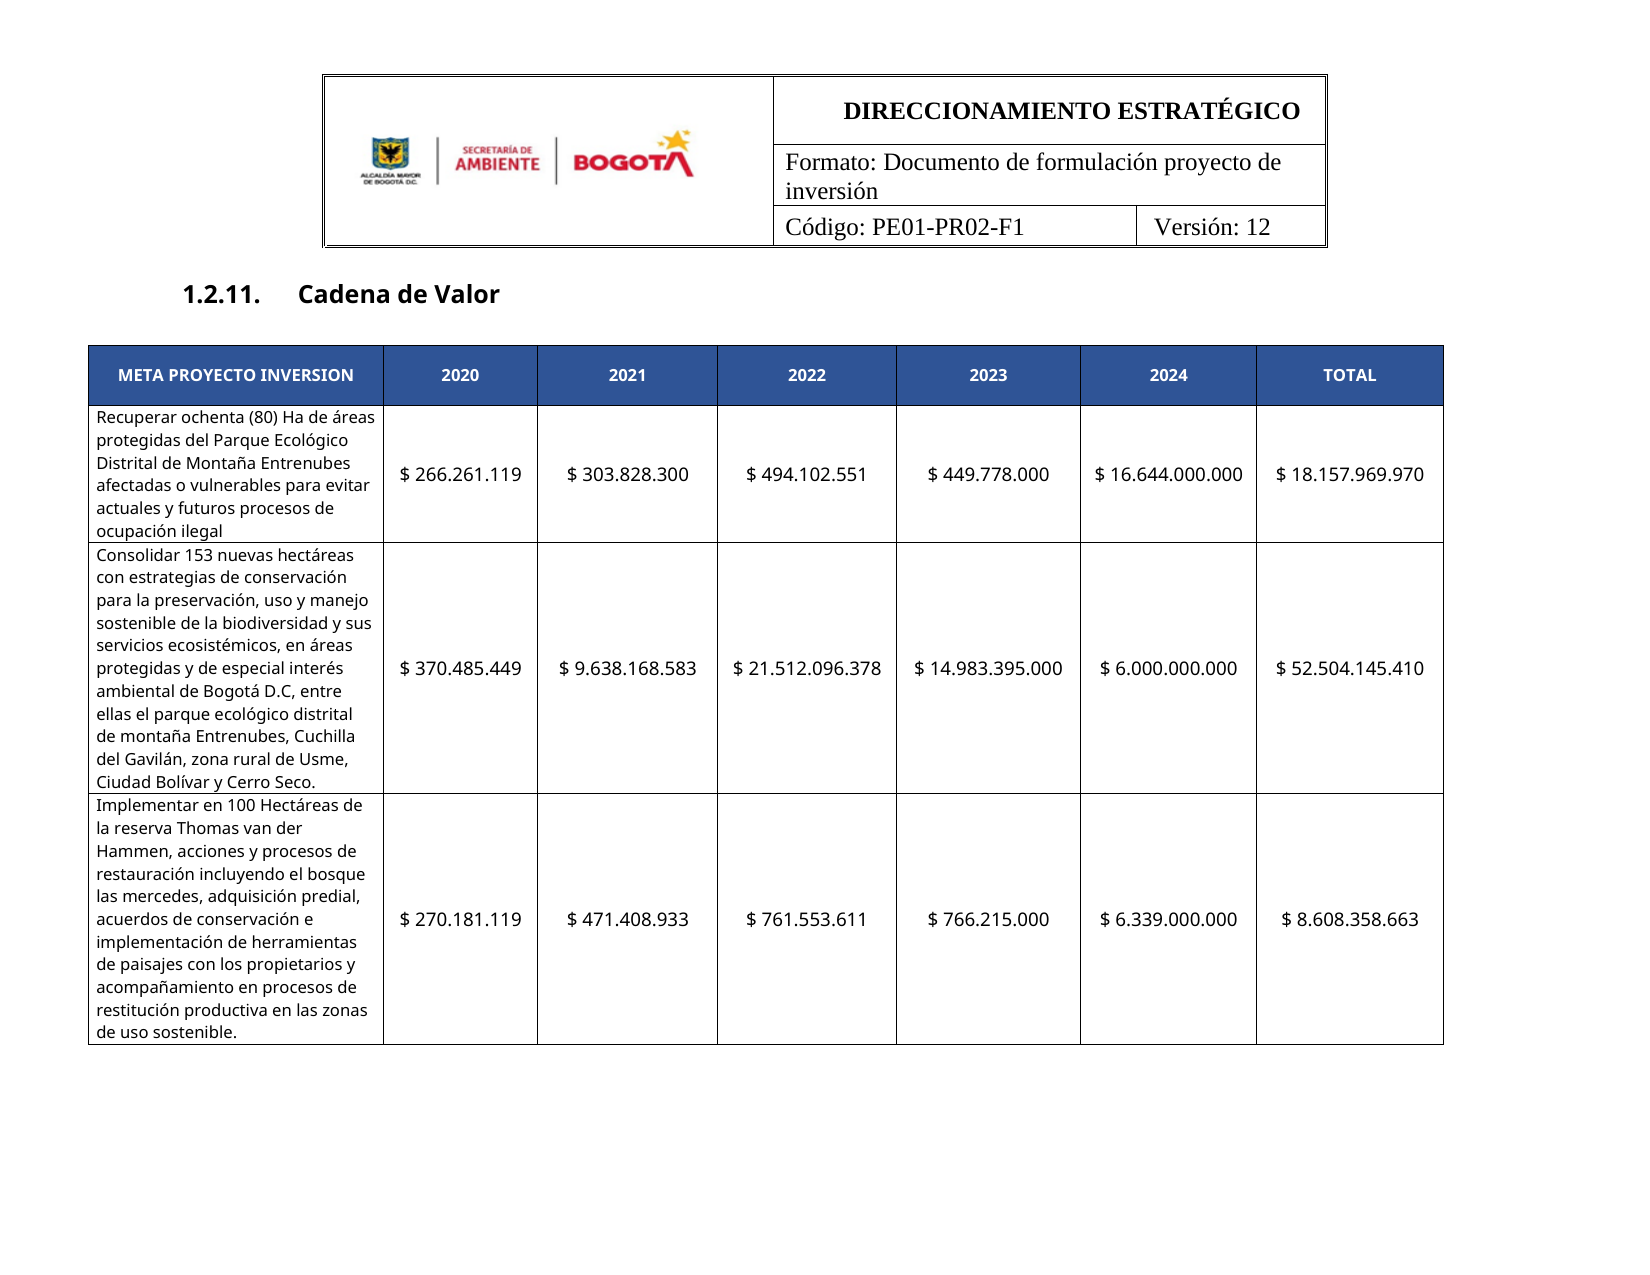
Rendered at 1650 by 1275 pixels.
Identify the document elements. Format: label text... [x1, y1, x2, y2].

table_cell $ 8.608.358.663 [1257, 794, 1443, 1044]
table_cell $ 6.339.000.000 [1081, 794, 1256, 1044]
table_cell $ 6.000.000.000 [1081, 543, 1256, 793]
table_header TOTAL [1257, 346, 1443, 405]
list Cadena de Valor [182, 277, 1502, 311]
table_cell $ 9.638.168.583 [538, 543, 717, 793]
table_cell $ 14.983.395.000 [897, 543, 1080, 793]
table_cell $ 471.408.933 [538, 794, 717, 1044]
picture [334, 103, 726, 219]
table_cell $ 766.215.000 [897, 794, 1080, 1044]
table_header 2022 [718, 346, 896, 405]
table_cell Recuperar ochenta (80) Ha de áreas protegidas del Parque Ecológico Distrital de Montaña Entrenubes afectadas o vulnerables para evitar actuales y futuros procesos de ocupación ilegal [89, 406, 383, 542]
table_cell $ 52.504.145.410 [1257, 543, 1443, 793]
table_cell $ 370.485.449 [384, 543, 537, 793]
table_header 2021 [538, 346, 717, 405]
table_cell Implementar en 100 Hectáreas de la reserva Thomas van der Hammen, acciones y procesos de restauración incluyendo el bosque las mercedes, adquisición predial, acuerdos de conservación e implementación de herramientas de paisajes con los propietarios y acompañamiento en procesos de restitución productiva en las zonas de uso sostenible. [89, 794, 383, 1044]
table_cell $ 16.644.000.000 [1081, 406, 1256, 542]
table_cell $ 494.102.551 [718, 406, 896, 542]
table_cell $ 266.261.119 [384, 406, 537, 542]
table_header 2024 [1081, 346, 1256, 405]
table_cell Consolidar 153 nuevas hectáreas con estrategias de conservación para la preservación, uso y manejo sostenible de la biodiversidad y sus servicios ecosistémicos, en áreas protegidas y de especial interés ambiental de Bogotá D.C, entre ellas el parque ecológico distrital de montaña Entrenubes, Cuchilla del Gavilán, zona rural de Usme, Ciudad Bolívar y Cerro Seco. [89, 543, 383, 793]
table_header META PROYECTO INVERSION [89, 346, 383, 405]
table_cell $ 270.181.119 [384, 794, 537, 1044]
table_cell $ 761.553.611 [718, 794, 896, 1044]
table_header 2023 [897, 346, 1080, 405]
table_cell $ 21.512.096.378 [718, 543, 896, 793]
table_cell $ 449.778.000 [897, 406, 1080, 542]
table_header 2020 [384, 346, 537, 405]
table_cell $ 303.828.300 [538, 406, 717, 542]
table_cell $ 18.157.969.970 [1257, 406, 1443, 542]
